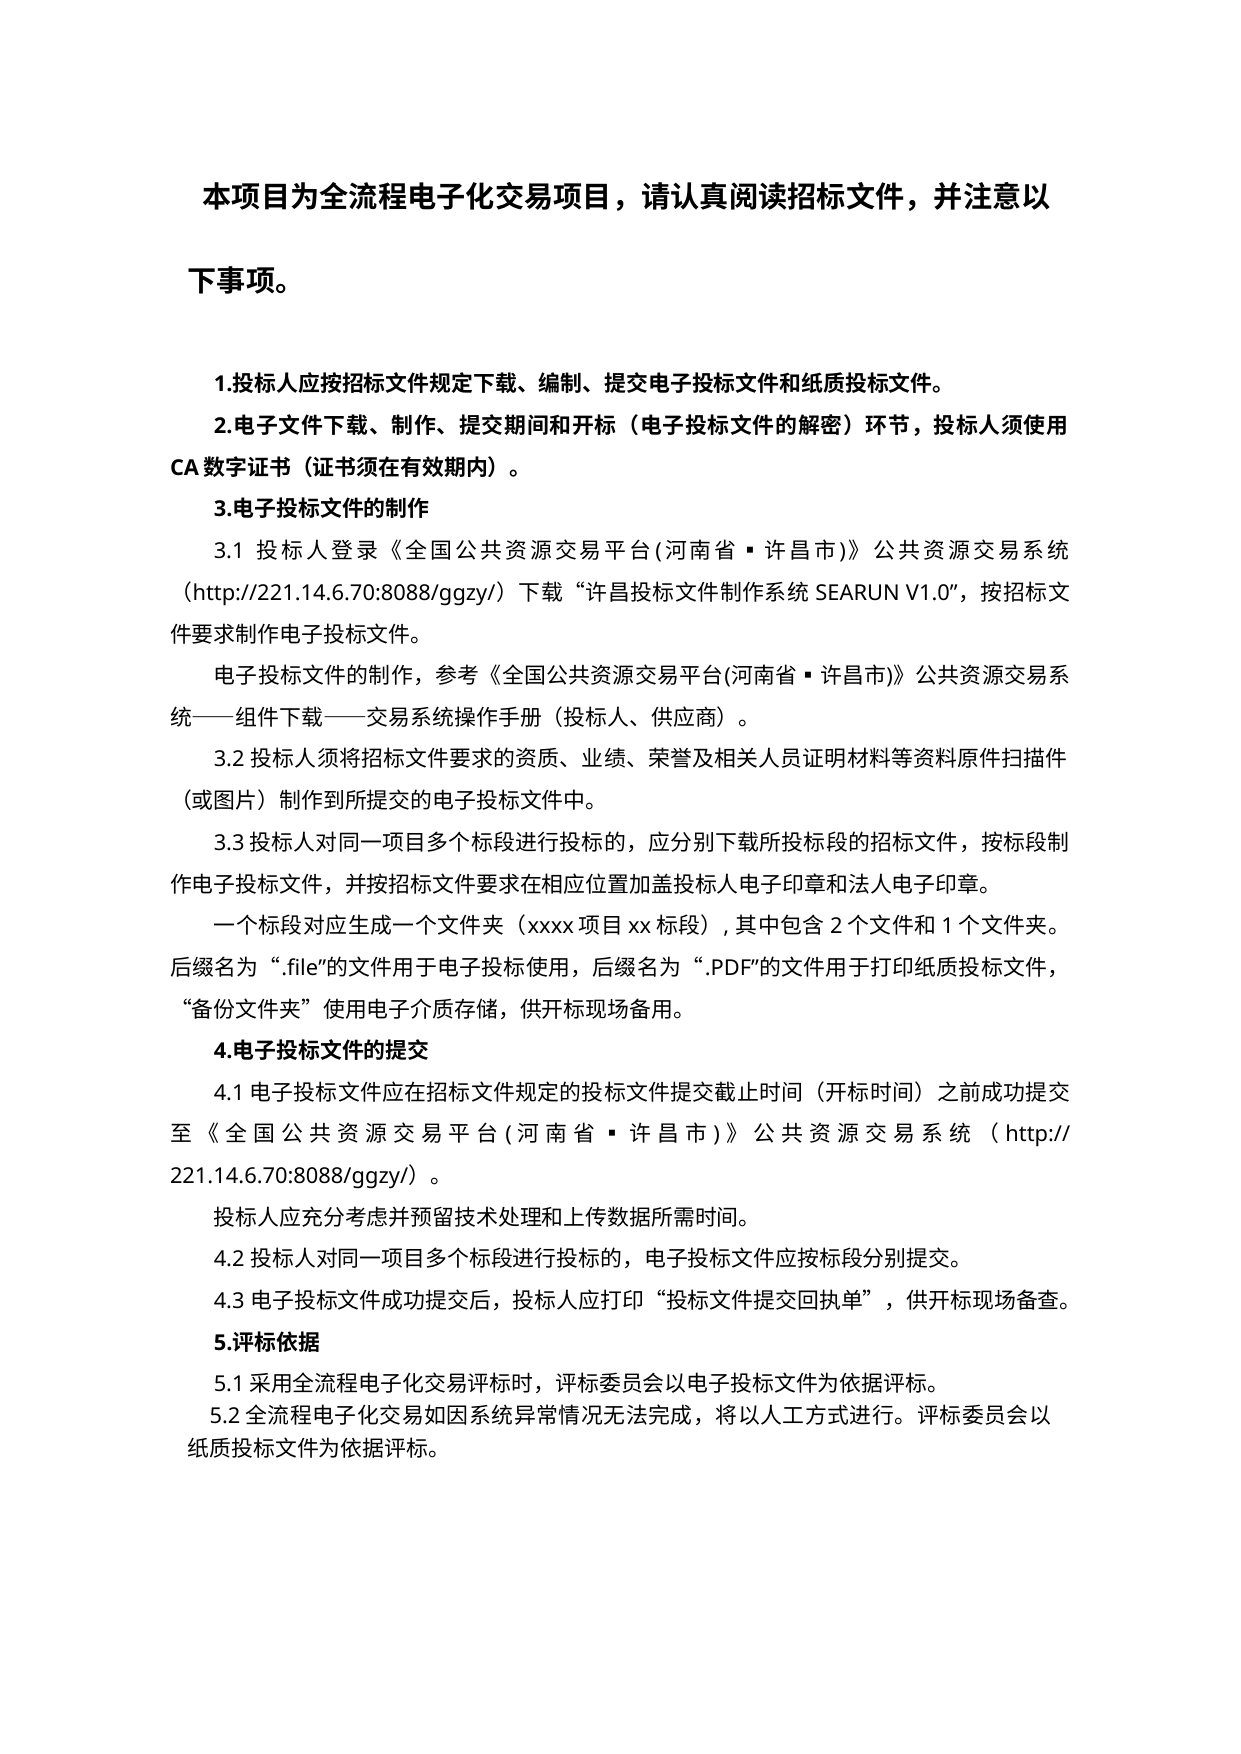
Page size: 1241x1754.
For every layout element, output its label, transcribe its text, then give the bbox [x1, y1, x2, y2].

text 4.1电子投标文件应在招标文件规定的投标文件提交截止时间（开标时间）之前成功提交至《全国公共资源交易平台(河南省▪许昌市)》公共资源交易系统（http://221.14.6.70:8088/ggzy/）。 [170, 1065, 1070, 1190]
text 4.电子投标文件的提交 [170, 1023, 1070, 1065]
text 本项目为全流程电子化交易项目，请认真阅读招标文件，并注意以下事项。 [187, 162, 1053, 311]
text 3.电子投标文件的制作 [170, 482, 1070, 523]
text 电子投标文件的制作，参考《全国公共资源交易平台(河南省▪许昌市)》公共资源交易系统——组件下载——交易系统操作手册（投标人、供应商）。 [170, 648, 1070, 732]
text 4.2 投标人对同一项目多个标段进行投标的，电子投标文件应按标段分别提交。 [170, 1232, 1070, 1273]
text 3.2 投标人须将招标文件要求的资质、业绩、荣誉及相关人员证明材料等资料原件扫描件（或图片）制作到所提交的电子投标文件中。 [170, 732, 1070, 815]
text 3.1 投标人登录《全国公共资源交易平台(河南省▪许昌市)》公共资源交易系统（http://221.14.6.70:8088/ggzy/）下载“许昌投标文件制作系统SEARUN V1.0”，按招标文件要求制作电子投标文件。 [170, 523, 1070, 648]
text 5.2全流程电子化交易如因系统异常情况无法完成，将以人工方式进行。评标委员会以纸质投标文件为依据评标。 [187, 1398, 1053, 1463]
text 3.3投标人对同一项目多个标段进行投标的，应分别下载所投标段的招标文件，按标段制作电子投标文件，并按招标文件要求在相应位置加盖投标人电子印章和法人电子印章。 [170, 815, 1070, 898]
text 一个标段对应生成一个文件夹（xxxx项目xx标段）, 其中包含2个文件和1个文件夹。后缀名为“.file”的文件用于电子投标使用，后缀名为“.PDF”的文件用于打印纸质投标文件，“备份文件夹”使用电子介质存储，供开标现场备用。 [170, 898, 1070, 1023]
text 投标人应充分考虑并预留技术处理和上传数据所需时间。 [170, 1190, 1070, 1232]
text 2.电子文件下载、制作、提交期间和开标（电子投标文件的解密）环节，投标人须使用CA数字证书（证书须在有效期内）。 [170, 398, 1070, 482]
text 5.1采用全流程电子化交易评标时，评标委员会以电子投标文件为依据评标。 [170, 1357, 1070, 1398]
text 4.3 电子投标文件成功提交后，投标人应打印“投标文件提交回执单”，供开标现场备查。 [170, 1273, 1070, 1315]
text 1.投标人应按招标文件规定下载、编制、提交电子投标文件和纸质投标文件。 [170, 357, 1070, 398]
text 5.评标依据 [170, 1315, 1070, 1357]
